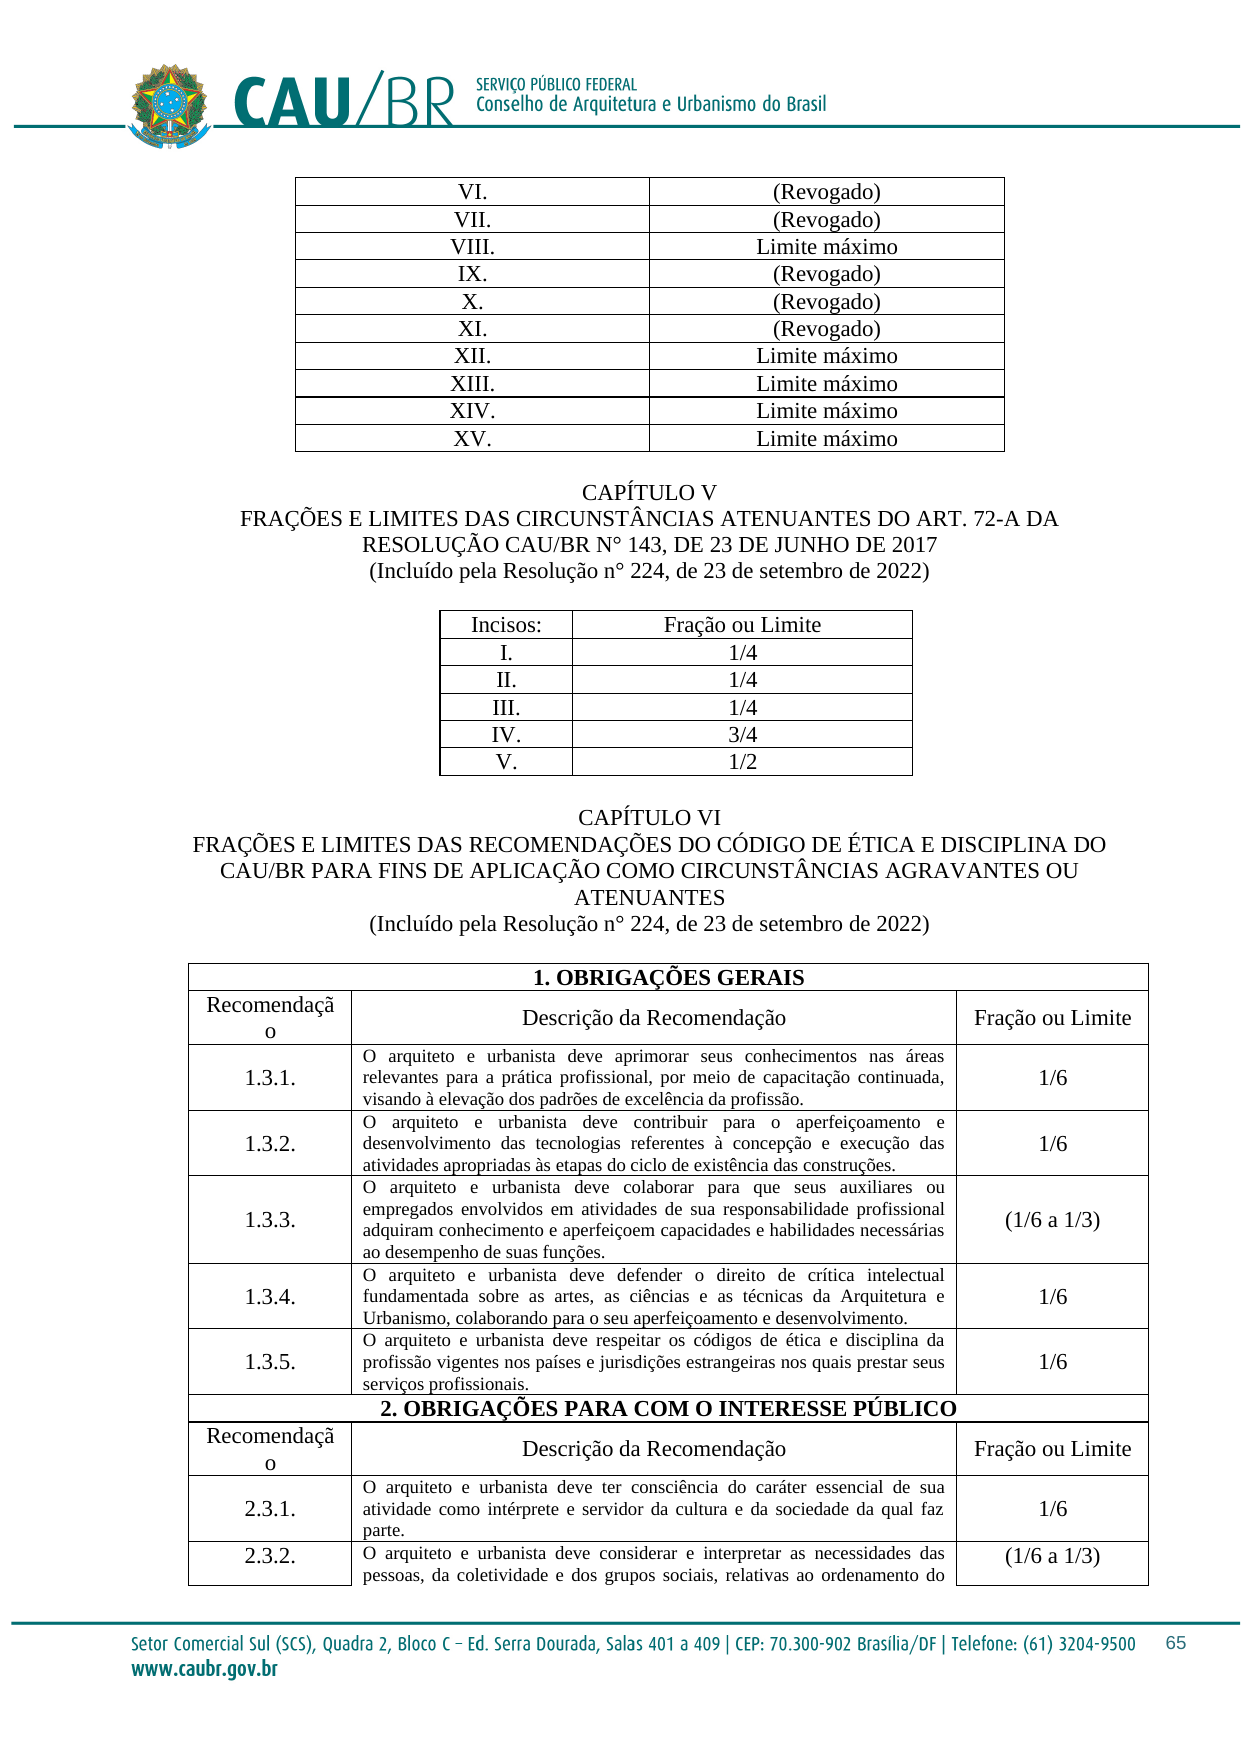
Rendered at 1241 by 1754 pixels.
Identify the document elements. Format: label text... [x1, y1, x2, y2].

table_cell I. [441, 639, 572, 665]
table_cell Limite máximo [650, 398, 1004, 424]
table_cell (Revogado) [650, 260, 1004, 287]
text FRAÇÕES E LIMITES DAS CIRCUNSTÂNCIAS ATENUANTES DO ART. 72-A DA RESOLUÇÃO CAU/BR N° 143, DE 23 DE JUNHO DE 2017 [177, 505, 1122, 558]
table_cell (1/6 a 1/3) [957, 1176, 1148, 1262]
table_cell VII. [296, 206, 649, 232]
table_cell III. [441, 694, 572, 720]
table_cell 1/6 [957, 1476, 1148, 1541]
table_header Fração ou Limite [573, 611, 912, 638]
table_cell Limite máximo [650, 343, 1004, 369]
table_cell O arquiteto e urbanista deve defender o direito de crítica intelectual fundamentada sobre as artes, as ciências e as técnicas da Arquitetura e Urbanismo, colaborando para o seu aperfeiçoamento e desenvolvimento. [352, 1264, 956, 1328]
table_cell O arquiteto e urbanista deve contribuir para o aperfeiçoamento e desenvolvimento das tecnologias referentes à concepção e execução das atividades apropriadas às etapas do ciclo de existência das construções. [352, 1111, 956, 1175]
table_cell 1/6 [957, 1329, 1148, 1394]
text (Incluído pela Resolução n° 224, de 23 de setembro de 2022) [177, 558, 1122, 584]
table_cell 1/6 [957, 1045, 1148, 1109]
table_cell XV. [296, 425, 649, 451]
table_cell (Revogado) [650, 315, 1004, 342]
table_cell 2. OBRIGAÇÕES PARA COM O INTERESSE PÚBLICO [189, 1395, 1148, 1421]
table_header Incisos: [441, 611, 572, 638]
table_cell 1/6 [957, 1264, 1148, 1328]
table_cell 1/4 [573, 639, 912, 665]
table_cell 1/4 [573, 694, 912, 720]
table_cell Limite máximo [650, 370, 1004, 396]
table_cell IV. [441, 721, 572, 747]
text FRAÇÕES E LIMITES DAS RECOMENDAÇÕES DO CÓDIGO DE ÉTICA E DISCIPLINA DO CAU/BR PARA FINS DE APLICAÇÃO COMO CIRCUNSTÂNCIAS AGRAVANTES OU ATENUANTES [177, 831, 1122, 910]
table_cell (1/6 a 1/3) [957, 1542, 1148, 1585]
table_cell O arquiteto e urbanista deve colaborar para que seus auxiliares ou empregados envolvidos em atividades de sua responsabilidade profissional adquiram conhecimento e aperfeiçoem capacidades e habilidades necessárias ao desempenho de suas funções. [352, 1176, 956, 1262]
picture [11, 1579, 1241, 1754]
table_cell II. [441, 666, 572, 692]
table_cell 1.3.4. [189, 1264, 351, 1328]
picture [13, 0, 1241, 177]
table_cell Fração ou Limite [957, 991, 1148, 1044]
table_cell (Revogado) [650, 206, 1004, 232]
text CAPÍTULO VI [177, 804, 1122, 831]
table_cell X. [296, 288, 649, 314]
table_cell O arquiteto e urbanista deve aprimorar seus conhecimentos nas áreas relevantes para a prática profissional, por meio de capacitação continuada, visando à elevação dos padrões de excelência da profissão. [352, 1045, 956, 1109]
table_cell 1.3.5. [189, 1329, 351, 1394]
table_cell Descrição da Recomendação [352, 1423, 956, 1475]
table_cell XIII. [296, 370, 649, 396]
table_cell Recomendação [189, 991, 351, 1044]
table_cell 1.3.1. [189, 1045, 351, 1109]
table_cell Recomendação [189, 1423, 351, 1475]
table_cell 3/4 [573, 721, 912, 747]
table_cell Descrição da Recomendação [352, 991, 956, 1044]
table_cell XIV. [296, 398, 649, 424]
table_header 1. OBRIGAÇÕES GERAIS [189, 964, 1148, 990]
table_cell VI. [296, 178, 649, 204]
table_cell XI. [296, 315, 649, 342]
table_cell Limite máximo [650, 233, 1004, 259]
table_cell 1.3.2. [189, 1111, 351, 1175]
table_cell 1.3.3. [189, 1176, 351, 1262]
table_cell 2.3.1. [189, 1476, 351, 1541]
table_cell XII. [296, 343, 649, 369]
table_cell IX. [296, 260, 649, 287]
table_cell 1/6 [957, 1111, 1148, 1175]
table_cell 1/2 [573, 748, 912, 775]
table_cell Fração ou Limite [957, 1423, 1148, 1475]
table_cell O arquiteto e urbanista deve respeitar os códigos de ética e disciplina da profissão vigentes nos países e jurisdições estrangeiras nos quais prestar seus serviços profissionais. [352, 1329, 956, 1394]
table_cell (Revogado) [650, 178, 1004, 204]
table_cell O arquiteto e urbanista deve ter consciência do caráter essencial de sua atividade como intérprete e servidor da cultura e da sociedade da qual faz parte. [352, 1476, 956, 1541]
table_cell (Revogado) [650, 288, 1004, 314]
text CAPÍTULO V [177, 478, 1122, 505]
table_cell Limite máximo [650, 425, 1004, 451]
table_cell 2.3.2. [189, 1542, 351, 1585]
table_cell VIII. [296, 233, 649, 259]
text (Incluído pela Resolução n° 224, de 23 de setembro de 2022) [177, 910, 1122, 936]
table_cell 1/4 [573, 666, 912, 692]
table_cell V. [441, 748, 572, 775]
